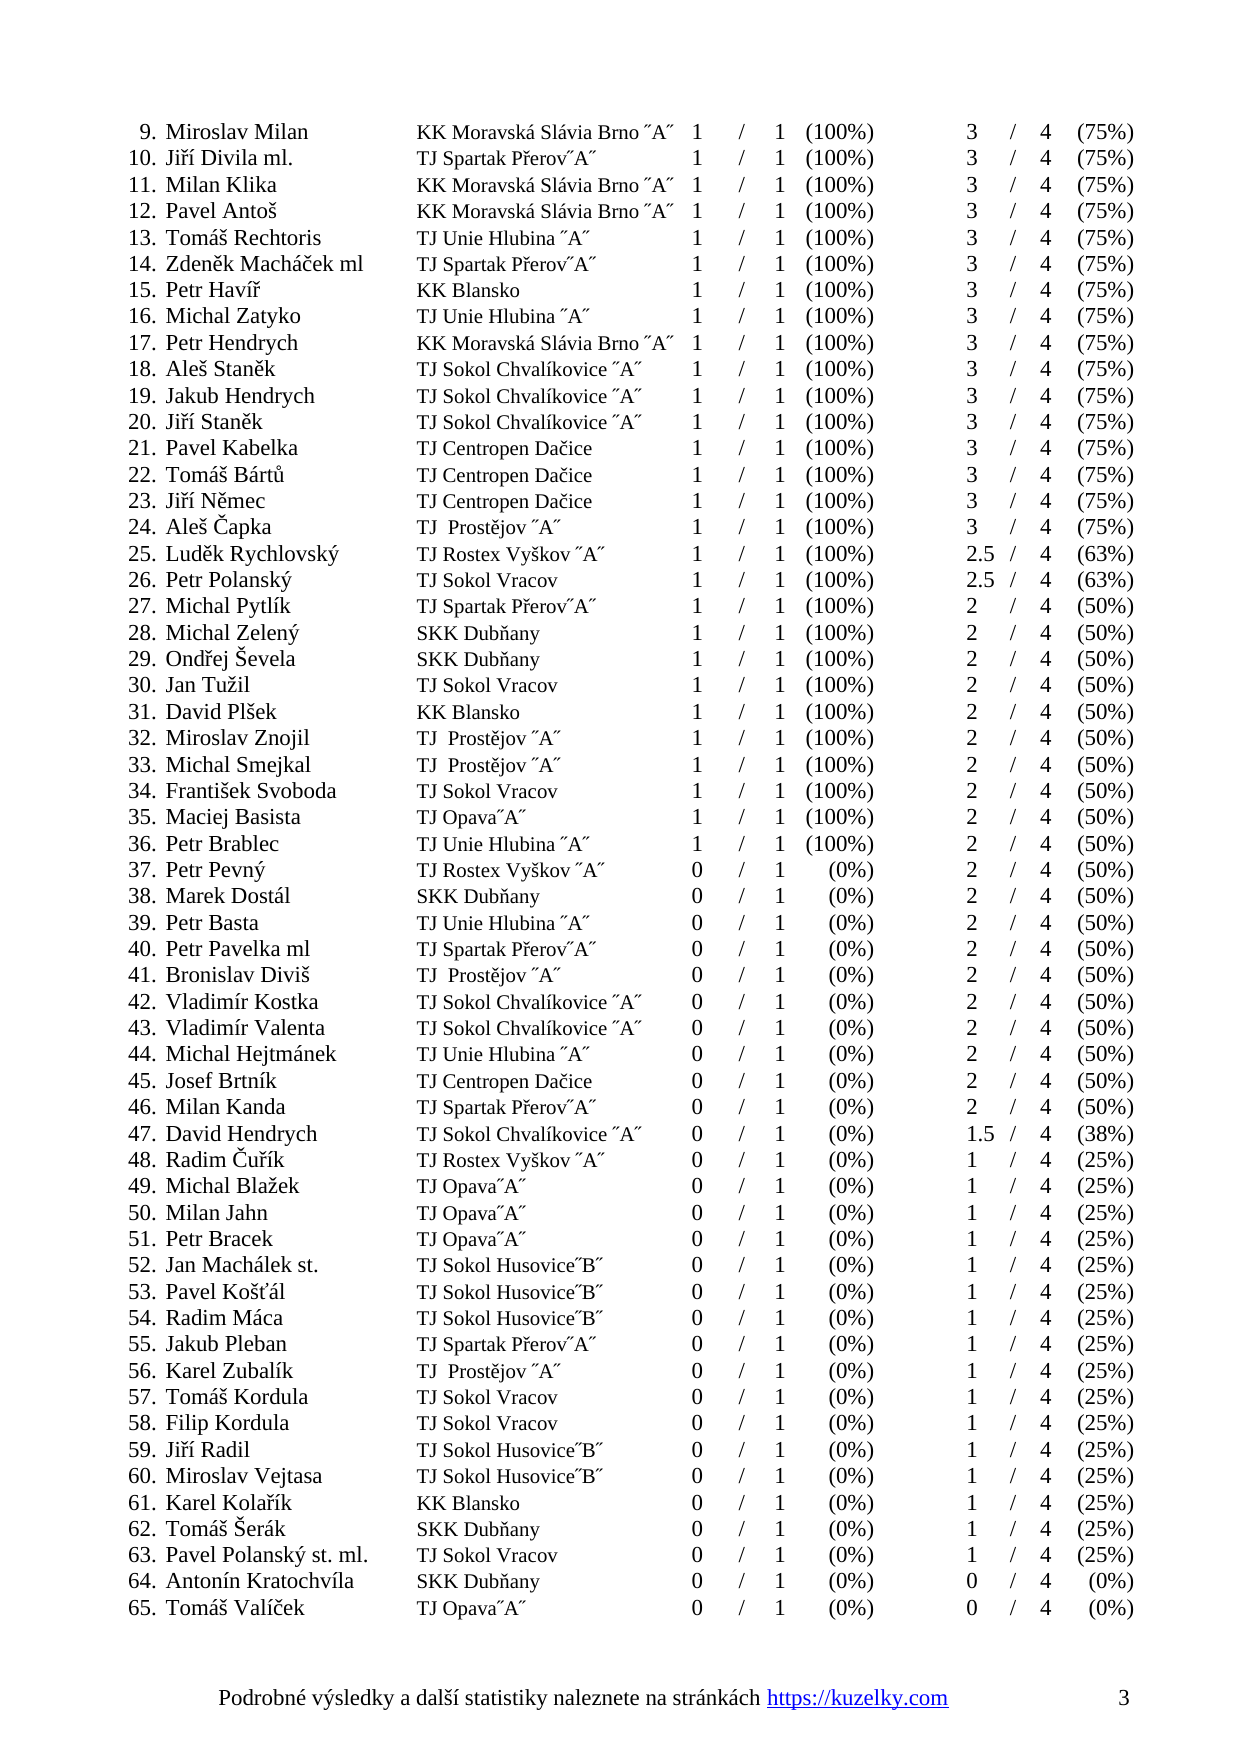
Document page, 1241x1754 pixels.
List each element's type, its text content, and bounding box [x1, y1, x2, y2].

text 12. Pavel Antoš KK Moravská Slávia Brno ˝A˝ 1 / 1 (100%) 3 / 4 (75%) [106, 197, 1134, 223]
text 9. Miroslav Milan KK Moravská Slávia Brno ˝A˝ 1 / 1 (100%) 3 / 4 (75%) [106, 118, 1134, 144]
text 22. Tomáš Bártů TJ Centropen Dačice 1 / 1 (100%) 3 / 4 (75%) [106, 461, 1134, 487]
text 58. Filip Kordula TJ Sokol Vracov 0 / 1 (0%) 1 / 4 (25%) [106, 1409, 1134, 1436]
text 60. Miroslav Vejtasa TJ Sokol Husovice˝B˝ 0 / 1 (0%) 1 / 4 (25%) [106, 1462, 1134, 1488]
text 52. Jan Machálek st. TJ Sokol Husovice˝B˝ 0 / 1 (0%) 1 / 4 (25%) [106, 1251, 1134, 1278]
text 49. Michal Blažek TJ Opava˝A˝ 0 / 1 (0%) 1 / 4 (25%) [106, 1172, 1134, 1199]
text 55. Jakub Pleban TJ Spartak Přerov˝A˝ 0 / 1 (0%) 1 / 4 (25%) [106, 1330, 1134, 1357]
text 38. Marek Dostál SKK Dubňany 0 / 1 (0%) 2 / 4 (50%) [106, 882, 1134, 909]
text 30. Jan Tužil TJ Sokol Vracov 1 / 1 (100%) 2 / 4 (50%) [106, 672, 1134, 698]
text 15. Petr Havíř KK Blansko 1 / 1 (100%) 3 / 4 (75%) [106, 276, 1134, 303]
text 47. David Hendrych TJ Sokol Chvalíkovice ˝A˝ 0 / 1 (0%) 1.5 / 4 (38%) [106, 1119, 1134, 1146]
text 41. Bronislav Diviš TJ Prostějov ˝A˝ 0 / 1 (0%) 2 / 4 (50%) [106, 961, 1134, 988]
text 16. Michal Zatyko TJ Unie Hlubina ˝A˝ 1 / 1 (100%) 3 / 4 (75%) [106, 303, 1134, 329]
text 33. Michal Smejkal TJ Prostějov ˝A˝ 1 / 1 (100%) 2 / 4 (50%) [106, 751, 1134, 777]
text 54. Radim Máca TJ Sokol Husovice˝B˝ 0 / 1 (0%) 1 / 4 (25%) [106, 1304, 1134, 1330]
text 51. Petr Bracek TJ Opava˝A˝ 0 / 1 (0%) 1 / 4 (25%) [106, 1225, 1134, 1251]
text 57. Tomáš Kordula TJ Sokol Vracov 0 / 1 (0%) 1 / 4 (25%) [106, 1383, 1134, 1409]
text 40. Petr Pavelka ml TJ Spartak Přerov˝A˝ 0 / 1 (0%) 2 / 4 (50%) [106, 935, 1134, 961]
text 50. Milan Jahn TJ Opava˝A˝ 0 / 1 (0%) 1 / 4 (25%) [106, 1199, 1134, 1225]
text 46. Milan Kanda TJ Spartak Přerov˝A˝ 0 / 1 (0%) 2 / 4 (50%) [106, 1093, 1134, 1119]
text 37. Petr Pevný TJ Rostex Vyškov ˝A˝ 0 / 1 (0%) 2 / 4 (50%) [106, 856, 1134, 882]
text 13. Tomáš Rechtoris TJ Unie Hlubina ˝A˝ 1 / 1 (100%) 3 / 4 (75%) [106, 223, 1134, 250]
text 23. Jiří Němec TJ Centropen Dačice 1 / 1 (100%) 3 / 4 (75%) [106, 487, 1134, 513]
text 59. Jiří Radil TJ Sokol Husovice˝B˝ 0 / 1 (0%) 1 / 4 (25%) [106, 1436, 1134, 1462]
text 17. Petr Hendrych KK Moravská Slávia Brno ˝A˝ 1 / 1 (100%) 3 / 4 (75%) [106, 329, 1134, 355]
text 28. Michal Zelený SKK Dubňany 1 / 1 (100%) 2 / 4 (50%) [106, 619, 1134, 645]
text 39. Petr Basta TJ Unie Hlubina ˝A˝ 0 / 1 (0%) 2 / 4 (50%) [106, 909, 1134, 935]
text 42. Vladimír Kostka TJ Sokol Chvalíkovice ˝A˝ 0 / 1 (0%) 2 / 4 (50%) [106, 988, 1134, 1014]
text 29. Ondřej Ševela SKK Dubňany 1 / 1 (100%) 2 / 4 (50%) [106, 645, 1134, 672]
text 62. Tomáš Šerák SKK Dubňany 0 / 1 (0%) 1 / 4 (25%) [106, 1515, 1134, 1541]
text 64. Antonín Kratochvíla SKK Dubňany 0 / 1 (0%) 0 / 4 (0%) [106, 1568, 1134, 1594]
text 11. Milan Klika KK Moravská Slávia Brno ˝A˝ 1 / 1 (100%) 3 / 4 (75%) [106, 171, 1134, 197]
text 34. František Svoboda TJ Sokol Vracov 1 / 1 (100%) 2 / 4 (50%) [106, 777, 1134, 803]
text 18. Aleš Staněk TJ Sokol Chvalíkovice ˝A˝ 1 / 1 (100%) 3 / 4 (75%) [106, 355, 1134, 382]
text 10. Jiří Divila ml. TJ Spartak Přerov˝A˝ 1 / 1 (100%) 3 / 4 (75%) [106, 144, 1134, 171]
text 63. Pavel Polanský st. ml. TJ Sokol Vracov 0 / 1 (0%) 1 / 4 (25%) [106, 1541, 1134, 1568]
text 35. Maciej Basista TJ Opava˝A˝ 1 / 1 (100%) 2 / 4 (50%) [106, 803, 1134, 830]
text 53. Pavel Košťál TJ Sokol Husovice˝B˝ 0 / 1 (0%) 1 / 4 (25%) [106, 1278, 1134, 1304]
text 31. David Plšek KK Blansko 1 / 1 (100%) 2 / 4 (50%) [106, 698, 1134, 724]
text 61. Karel Kolařík KK Blansko 0 / 1 (0%) 1 / 4 (25%) [106, 1488, 1134, 1515]
text 43. Vladimír Valenta TJ Sokol Chvalíkovice ˝A˝ 0 / 1 (0%) 2 / 4 (50%) [106, 1014, 1134, 1041]
text 26. Petr Polanský TJ Sokol Vracov 1 / 1 (100%) 2.5 / 4 (63%) [106, 566, 1134, 592]
text 65. Tomáš Valíček TJ Opava˝A˝ 0 / 1 (0%) 0 / 4 (0%) [106, 1594, 1134, 1620]
text 25. Luděk Rychlovský TJ Rostex Vyškov ˝A˝ 1 / 1 (100%) 2.5 / 4 (63%) [106, 540, 1134, 566]
text 24. Aleš Čapka TJ Prostějov ˝A˝ 1 / 1 (100%) 3 / 4 (75%) [106, 513, 1134, 540]
text 44. Michal Hejtmánek TJ Unie Hlubina ˝A˝ 0 / 1 (0%) 2 / 4 (50%) [106, 1041, 1134, 1067]
text 27. Michal Pytlík TJ Spartak Přerov˝A˝ 1 / 1 (100%) 2 / 4 (50%) [106, 592, 1134, 619]
text 56. Karel Zubalík TJ Prostějov ˝A˝ 0 / 1 (0%) 1 / 4 (25%) [106, 1357, 1134, 1383]
text 14. Zdeněk Macháček ml TJ Spartak Přerov˝A˝ 1 / 1 (100%) 3 / 4 (75%) [106, 250, 1134, 276]
text 20. Jiří Staněk TJ Sokol Chvalíkovice ˝A˝ 1 / 1 (100%) 3 / 4 (75%) [106, 408, 1134, 434]
text 21. Pavel Kabelka TJ Centropen Dačice 1 / 1 (100%) 3 / 4 (75%) [106, 434, 1134, 461]
text 32. Miroslav Znojil TJ Prostějov ˝A˝ 1 / 1 (100%) 2 / 4 (50%) [106, 724, 1134, 751]
text 19. Jakub Hendrych TJ Sokol Chvalíkovice ˝A˝ 1 / 1 (100%) 3 / 4 (75%) [106, 382, 1134, 408]
text 45. Josef Brtník TJ Centropen Dačice 0 / 1 (0%) 2 / 4 (50%) [106, 1067, 1134, 1093]
text 48. Radim Čuřík TJ Rostex Vyškov ˝A˝ 0 / 1 (0%) 1 / 4 (25%) [106, 1146, 1134, 1172]
text 36. Petr Brablec TJ Unie Hlubina ˝A˝ 1 / 1 (100%) 2 / 4 (50%) [106, 830, 1134, 856]
